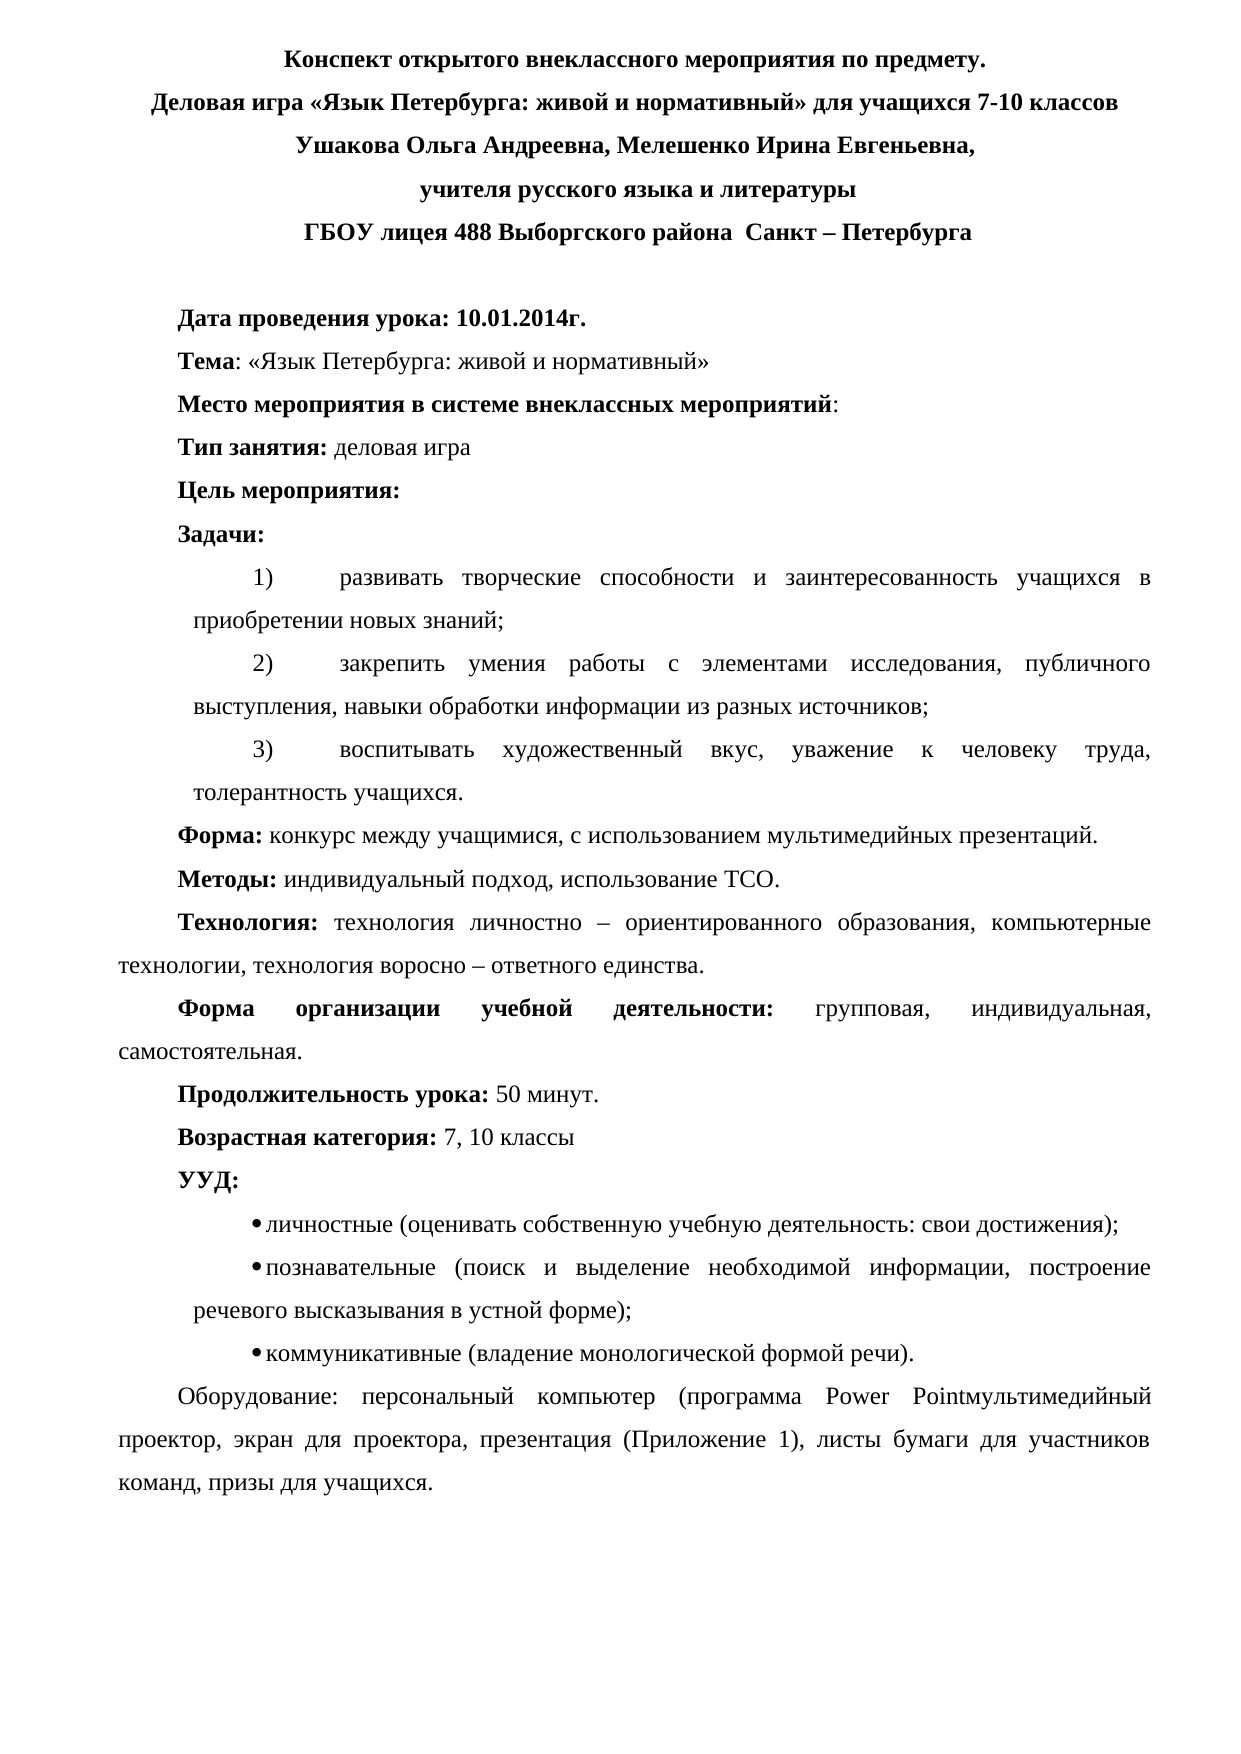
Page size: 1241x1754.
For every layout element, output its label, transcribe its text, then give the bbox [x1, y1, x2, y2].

text УУД: [118, 1166, 1152, 1194]
text Тема: «Язык Петербурга: живой и нормативный» [118, 346, 1152, 375]
text Возрастная категория: 7, 10 классы [118, 1122, 1152, 1151]
text Дата проведения урока: 10.01.2014г. [118, 303, 1152, 332]
text Форма: конкурс между учащимися, с использованием мультимедийных презентаций. [118, 821, 1152, 849]
list закрепить умения работы с элементами исследования, публичного выступления, навыки обработки информации из разных источников; [193, 648, 1152, 720]
text ГБОУ лицея 488 Выборгского района Санкт – Петербурга [118, 217, 1152, 246]
list развивать творческие способности и заинтересованность учащихся в приобретении новых знаний; [193, 562, 1152, 634]
text Оборудование: персональный компьютер (программа Power Pointмультимедийный проектор, экран для проектора, презентация (Приложение 1), листы бумаги для участников команд, призы для учащихся. [118, 1381, 1152, 1496]
list познавательные (поиск и выделение необходимой информации, построение речевого высказывания в устной форме); [193, 1252, 1152, 1324]
list воспитывать художественный вкус, уважение к человеку труда, толерантность учащихся. [193, 734, 1152, 806]
text Ушакова Ольга Андреевна, Мелешенко Ирина Евгеньевна, [118, 131, 1152, 159]
text Форма организации учебной деятельности: групповая, индивидуальная, самостоятельная. [118, 993, 1152, 1065]
text Технология: технология личностно – ориентированного образования, компьютерные технологии, технология воросно – ответного единства. [118, 907, 1152, 979]
list личностные (оценивать собственную учебную деятельность: свои достижения); [193, 1209, 1152, 1237]
text Цель мероприятия: [118, 476, 1152, 504]
text Методы: индивидуальный подход, использование ТСО. [118, 864, 1152, 892]
text Тип занятия: деловая игра [118, 432, 1152, 461]
text Место мероприятия в системе внеклассных мероприятий: [118, 389, 1152, 418]
text учителя русского языка и литературы [118, 174, 1152, 202]
list коммуникативные (владение монологической формой речи). [193, 1338, 1152, 1367]
text Конспект открытого внеклассного мероприятия по предмету. [118, 44, 1152, 73]
text Задачи: [118, 519, 1152, 547]
text Деловая игра «Язык Петербурга: живой и нормативный» для учащихся 7-10 классов [118, 87, 1152, 116]
text Продолжительность урока: 50 минут. [118, 1079, 1152, 1108]
